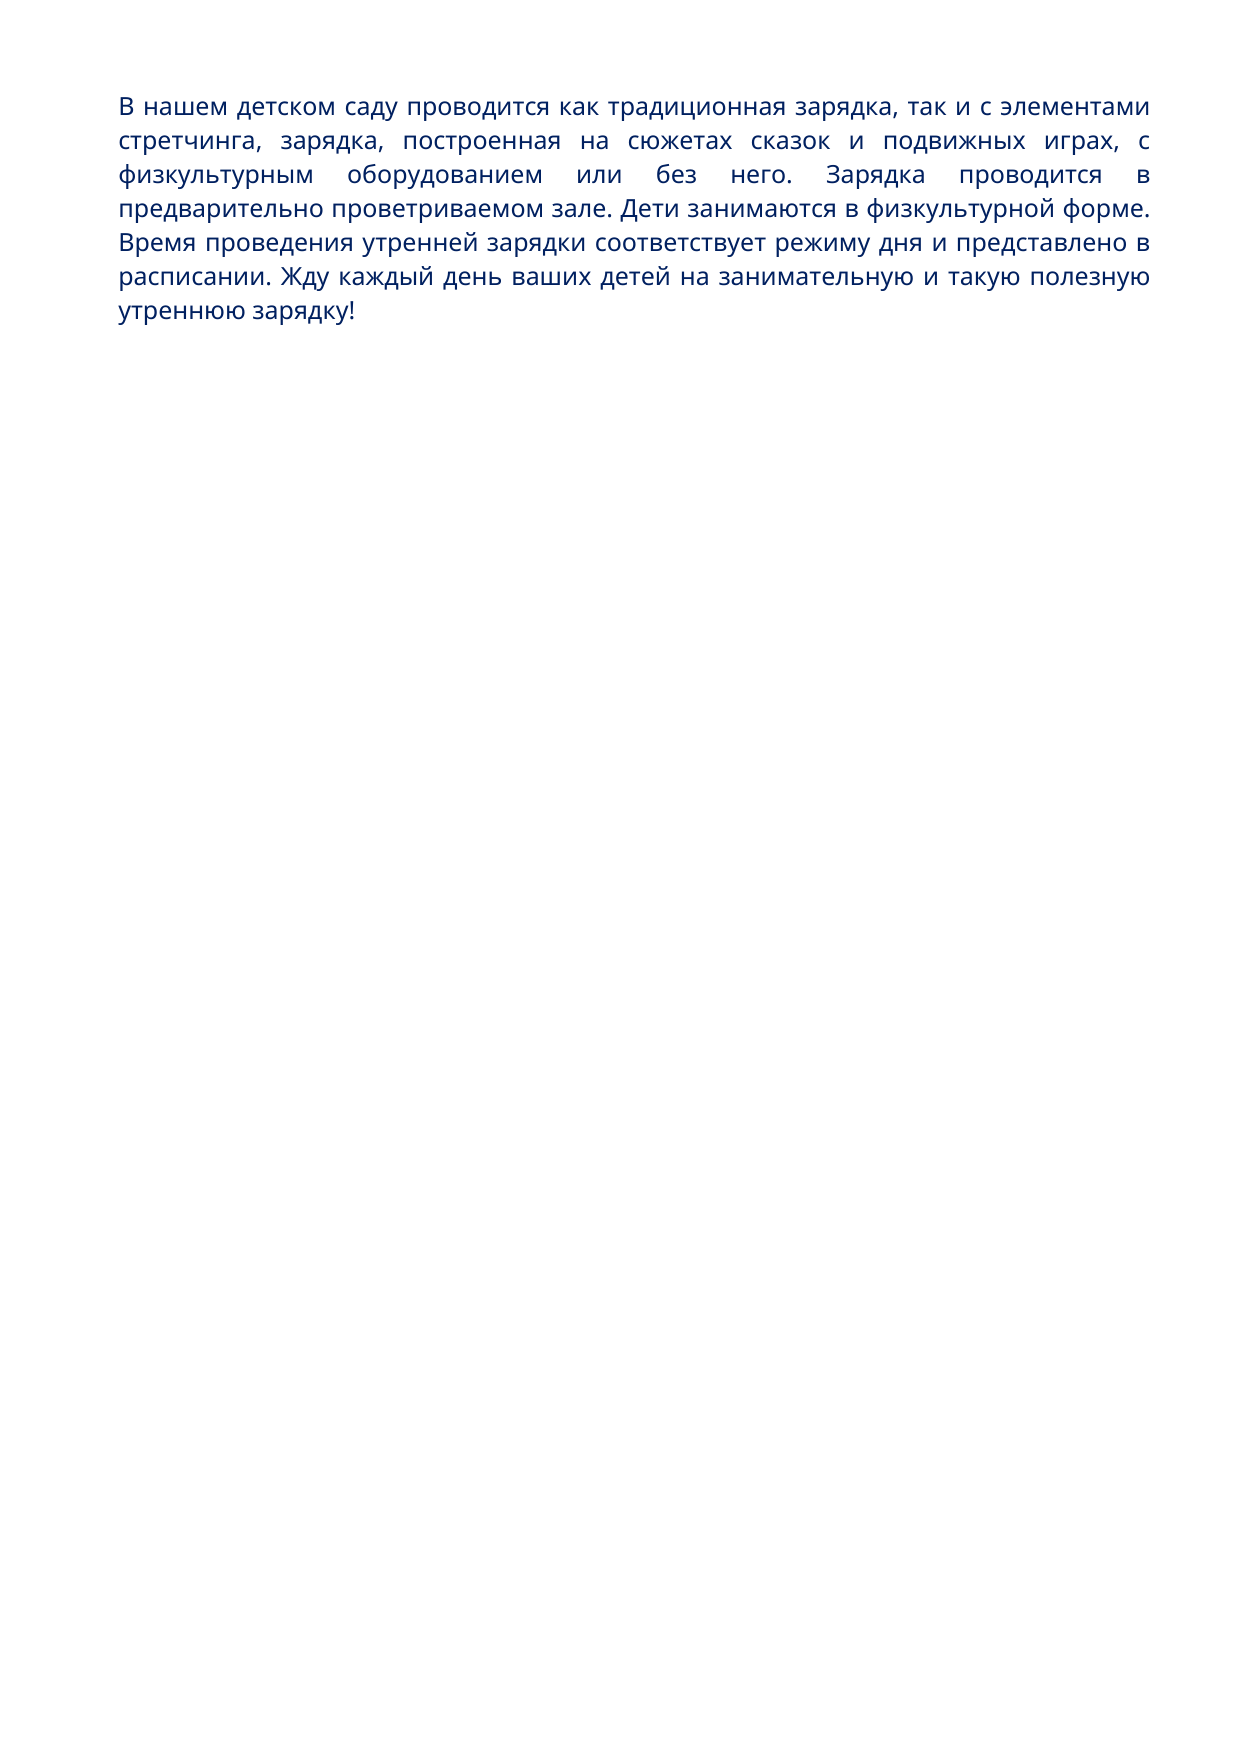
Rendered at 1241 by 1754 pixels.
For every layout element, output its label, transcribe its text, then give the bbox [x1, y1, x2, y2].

text В нашем детском саду проводится как традиционная зарядка, так и с элементами стретчинга, зарядка, построенная на сюжетах сказок и подвижных играх, с физкультурным оборудованием или без него. Зарядка проводится в предварительно проветриваемом зале. Дети занимаются в физкультурной форме. Время проведения утренней зарядки соответствует режиму дня и представлено в расписании. Жду каждый день ваших детей на занимательную и такую полезную утреннюю зарядку! [118, 89, 1152, 327]
